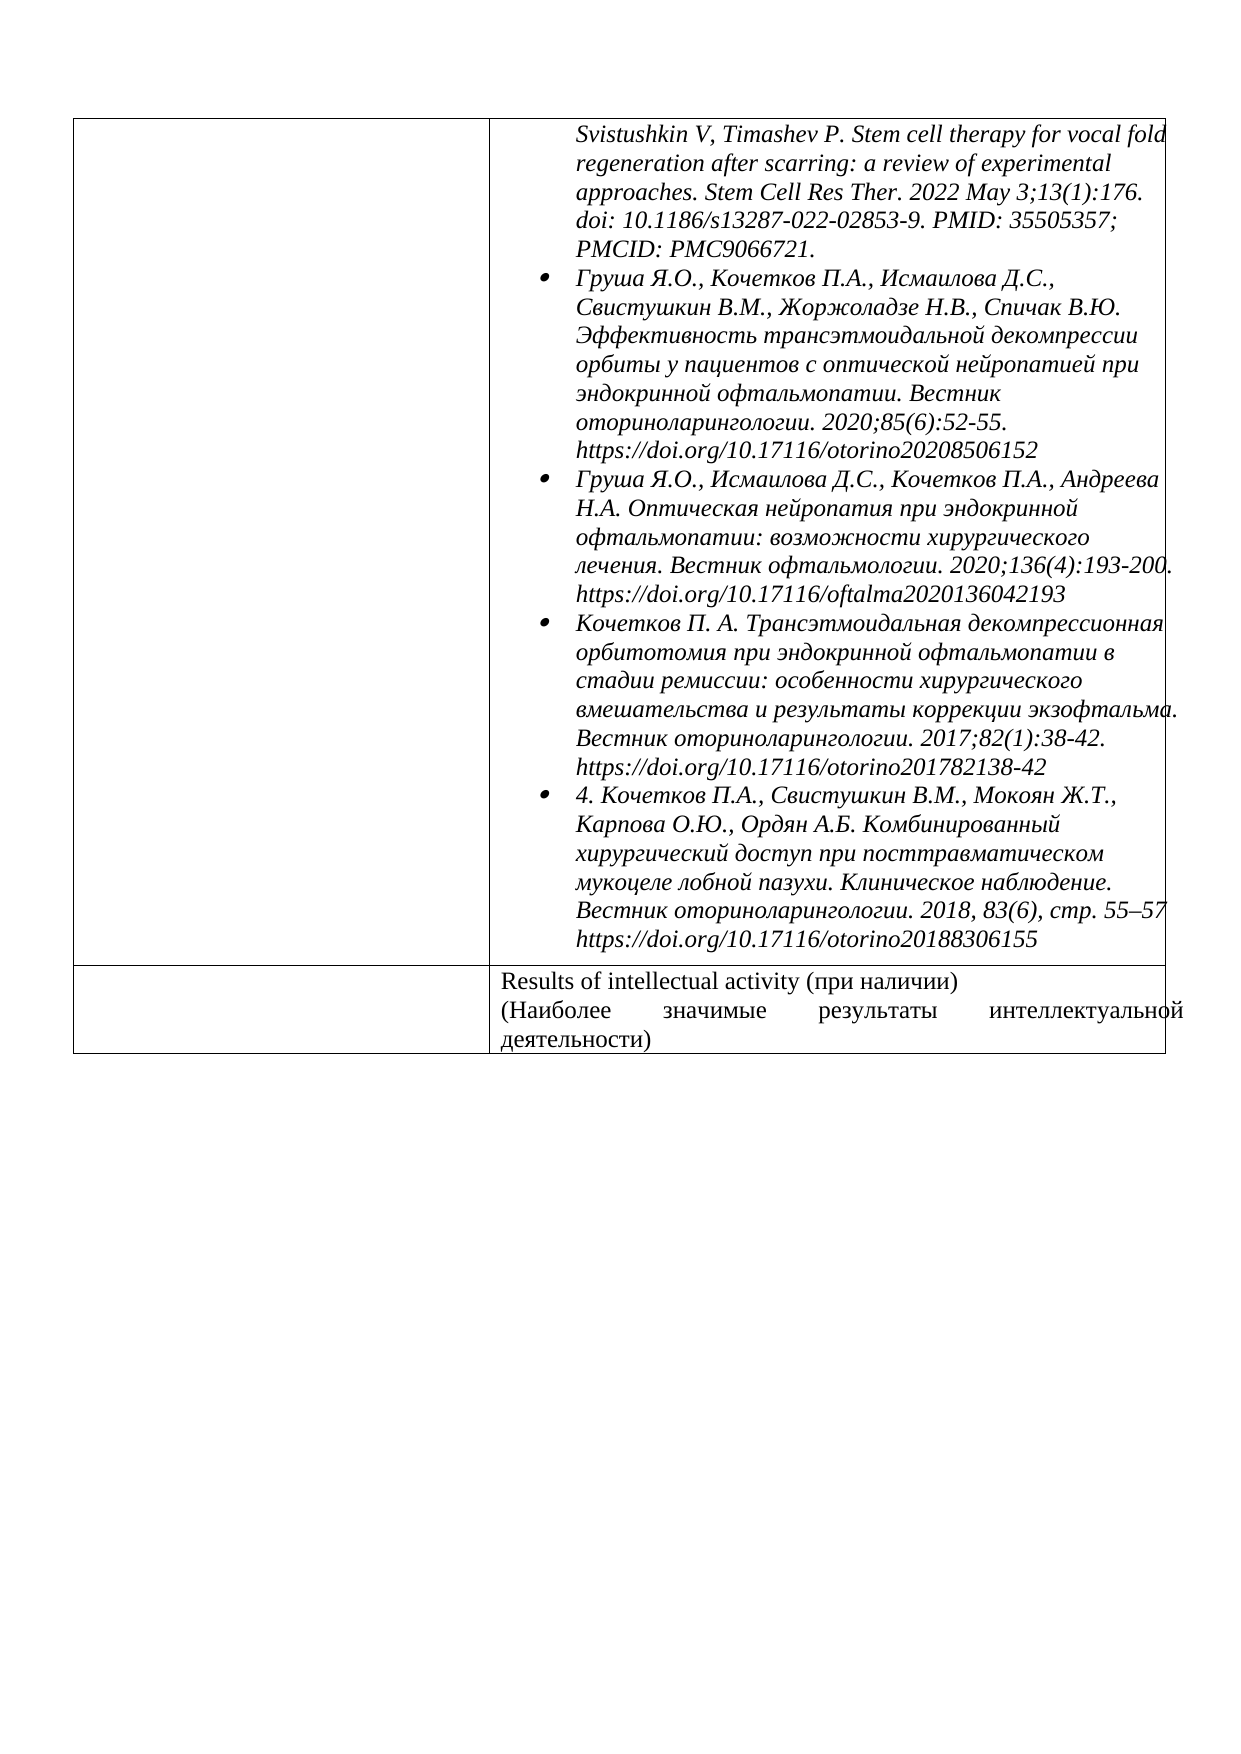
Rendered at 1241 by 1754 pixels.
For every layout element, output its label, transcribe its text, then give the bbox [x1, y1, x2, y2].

table_cell [74, 966, 489, 1053]
table_cell Results of intellectual activity (при наличии) (Наиболее значимые результаты интеллектуальной деятельности) [490, 966, 1165, 1053]
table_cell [490, 119, 1165, 965]
